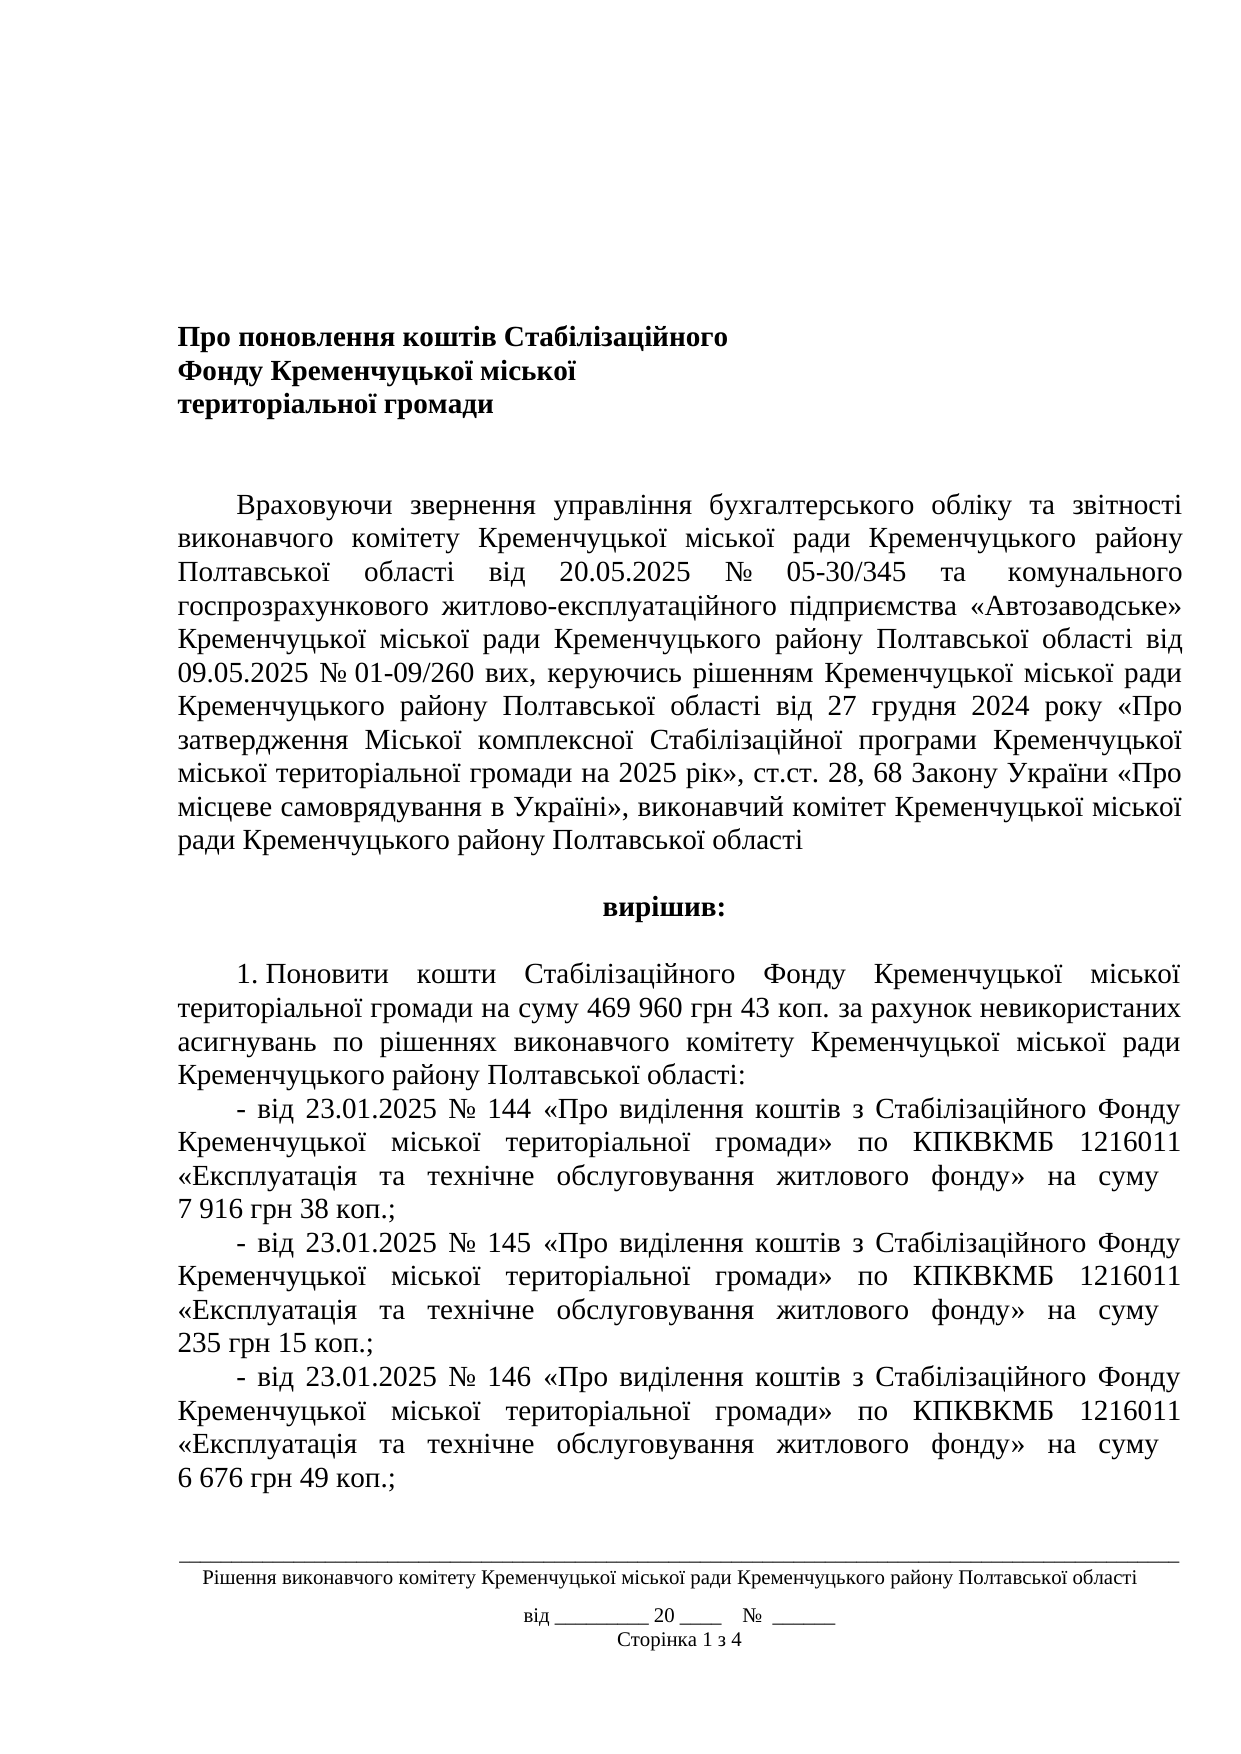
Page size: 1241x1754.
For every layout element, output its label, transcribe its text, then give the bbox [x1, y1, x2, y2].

text вирішив: [177, 889, 1183, 923]
text Про поновлення коштів Стабілізаційного [177, 319, 1183, 353]
text - від 23.01.2025 № 145 «Про виділення коштів з Стабілізаційного Фонду Кременчуцької міської територіальної громади» по КПКВКМБ 1216011 «Експлуатація та технічне обслуговування житлового фонду» на суму 235 грн 15 коп.; [177, 1225, 1181, 1359]
text Враховуючи звернення управління бухгалтерського обліку та звітності виконавчого комітету Кременчуцької міської ради Кременчуцького району Полтавської області від 20.05.2025 № 05-30/345 та комунального госпрозрахункового житлово-експлуатаційного підприємства «Автозаводське» Кременчуцької міської ради Кременчуцького району Полтавської області від 09.05.2025 № 01-09/260 вих, керуючись рішенням Кременчуцької міської ради Кременчуцького району Полтавської області від 27 грудня 2024 року «Про затвердження Міської комплексної Стабілізаційної програми Кременчуцької міської територіальної громади на 2025 рік», ст.ст. 28, 68 Закону України «Про місцеве самоврядування в Україні», виконавчий комітет Кременчуцької міської ради Кременчуцького району Полтавської області [177, 487, 1183, 856]
text - від 23.01.2025 № 144 «Про виділення коштів з Стабілізаційного Фонду Кременчуцької міської територіальної громади» по КПКВКМБ 1216011 «Експлуатація та технічне обслуговування житлового фонду» на суму 7 916 грн 38 коп.; [177, 1091, 1181, 1225]
text територіальної громади [177, 386, 1183, 420]
text - від 23.01.2025 № 146 «Про виділення коштів з Стабілізаційного Фонду Кременчуцької міської територіальної громади» по КПКВКМБ 1216011 «Експлуатація та технічне обслуговування житлового фонду» на суму 6 676 грн 49 коп.; [177, 1359, 1181, 1493]
text Фонду Кременчуцької міської [177, 353, 1183, 386]
text 1. Поновити кошти Стабілізаційного Фонду Кременчуцької міської територіальної громади на суму 469 960 грн 43 коп. за рахунок невикористаних асигнувань по рішеннях виконавчого комітету Кременчуцької міської ради Кременчуцького району Полтавської області: [177, 957, 1181, 1091]
